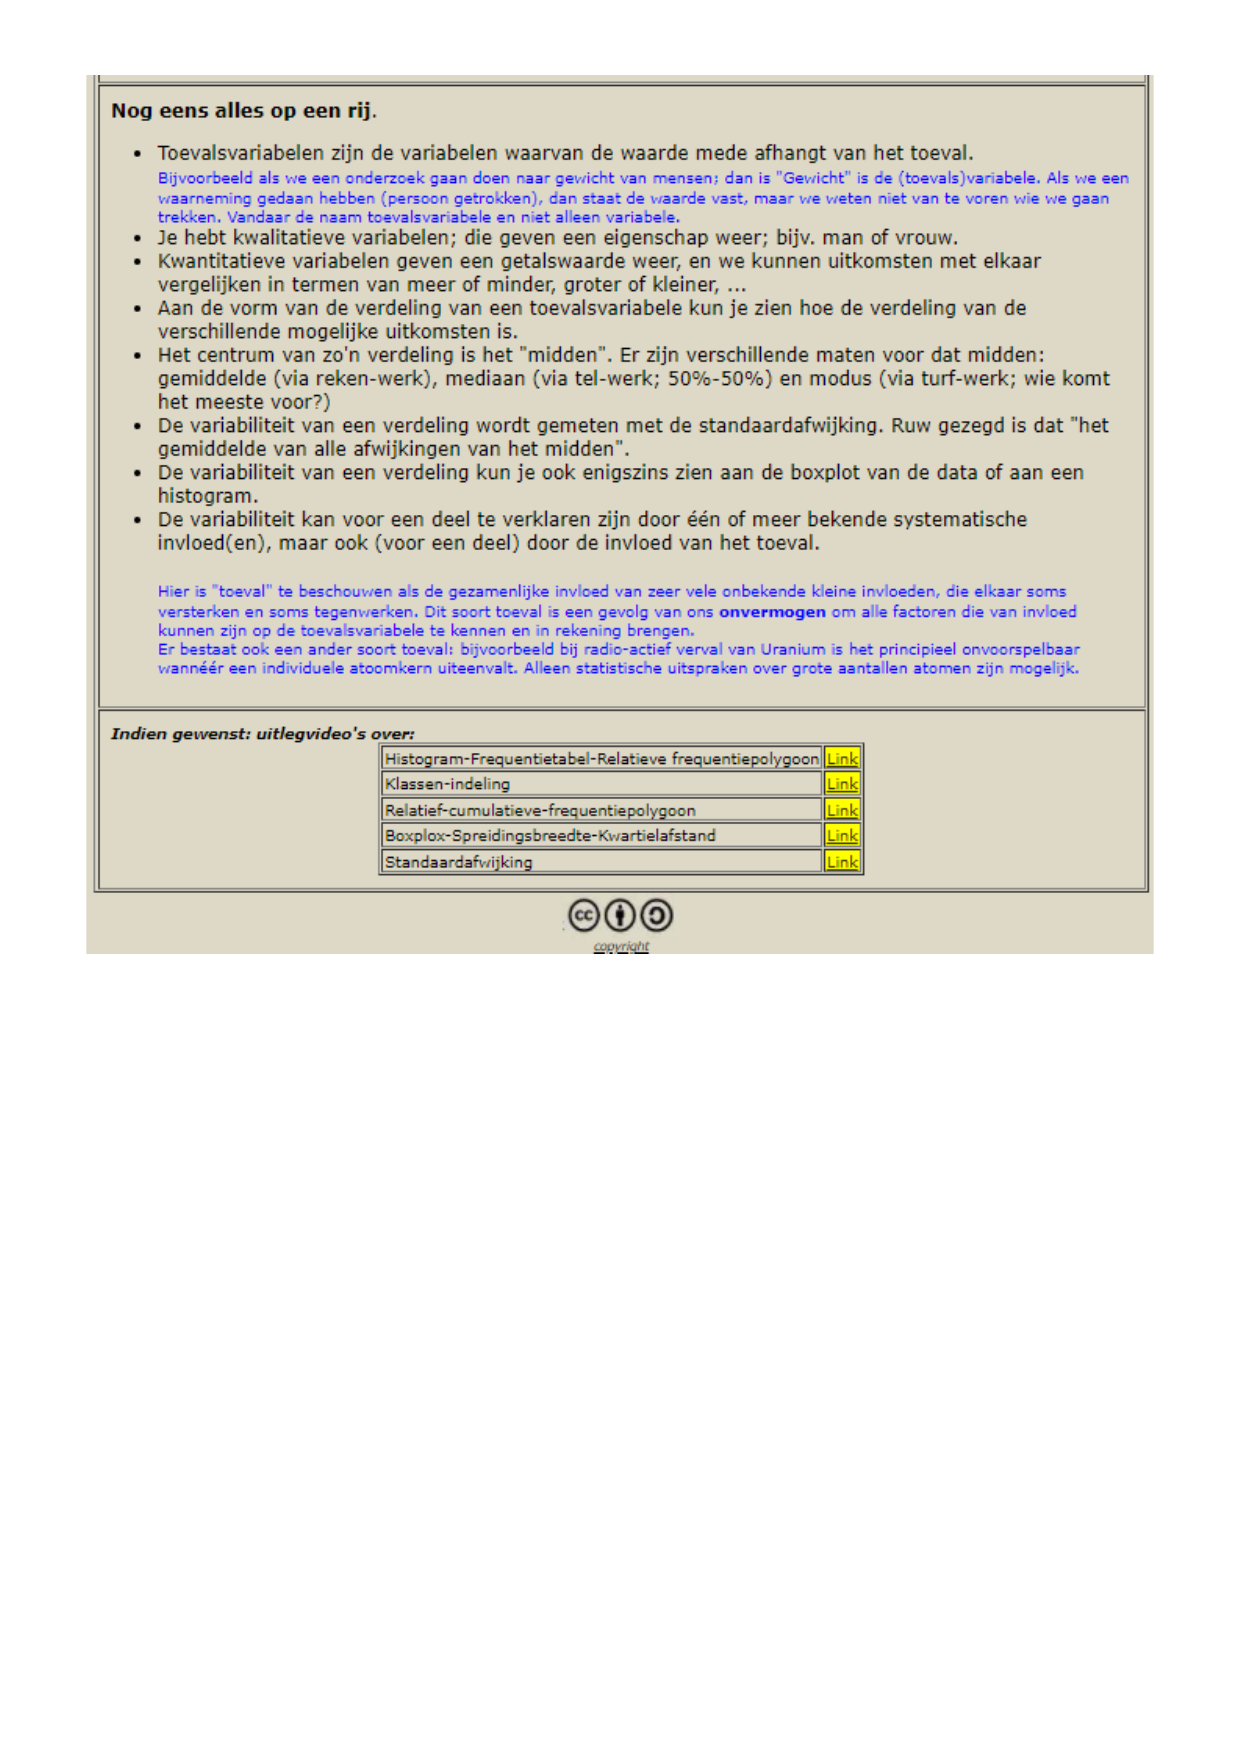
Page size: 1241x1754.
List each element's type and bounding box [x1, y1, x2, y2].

picture [86, 75, 1154, 954]
